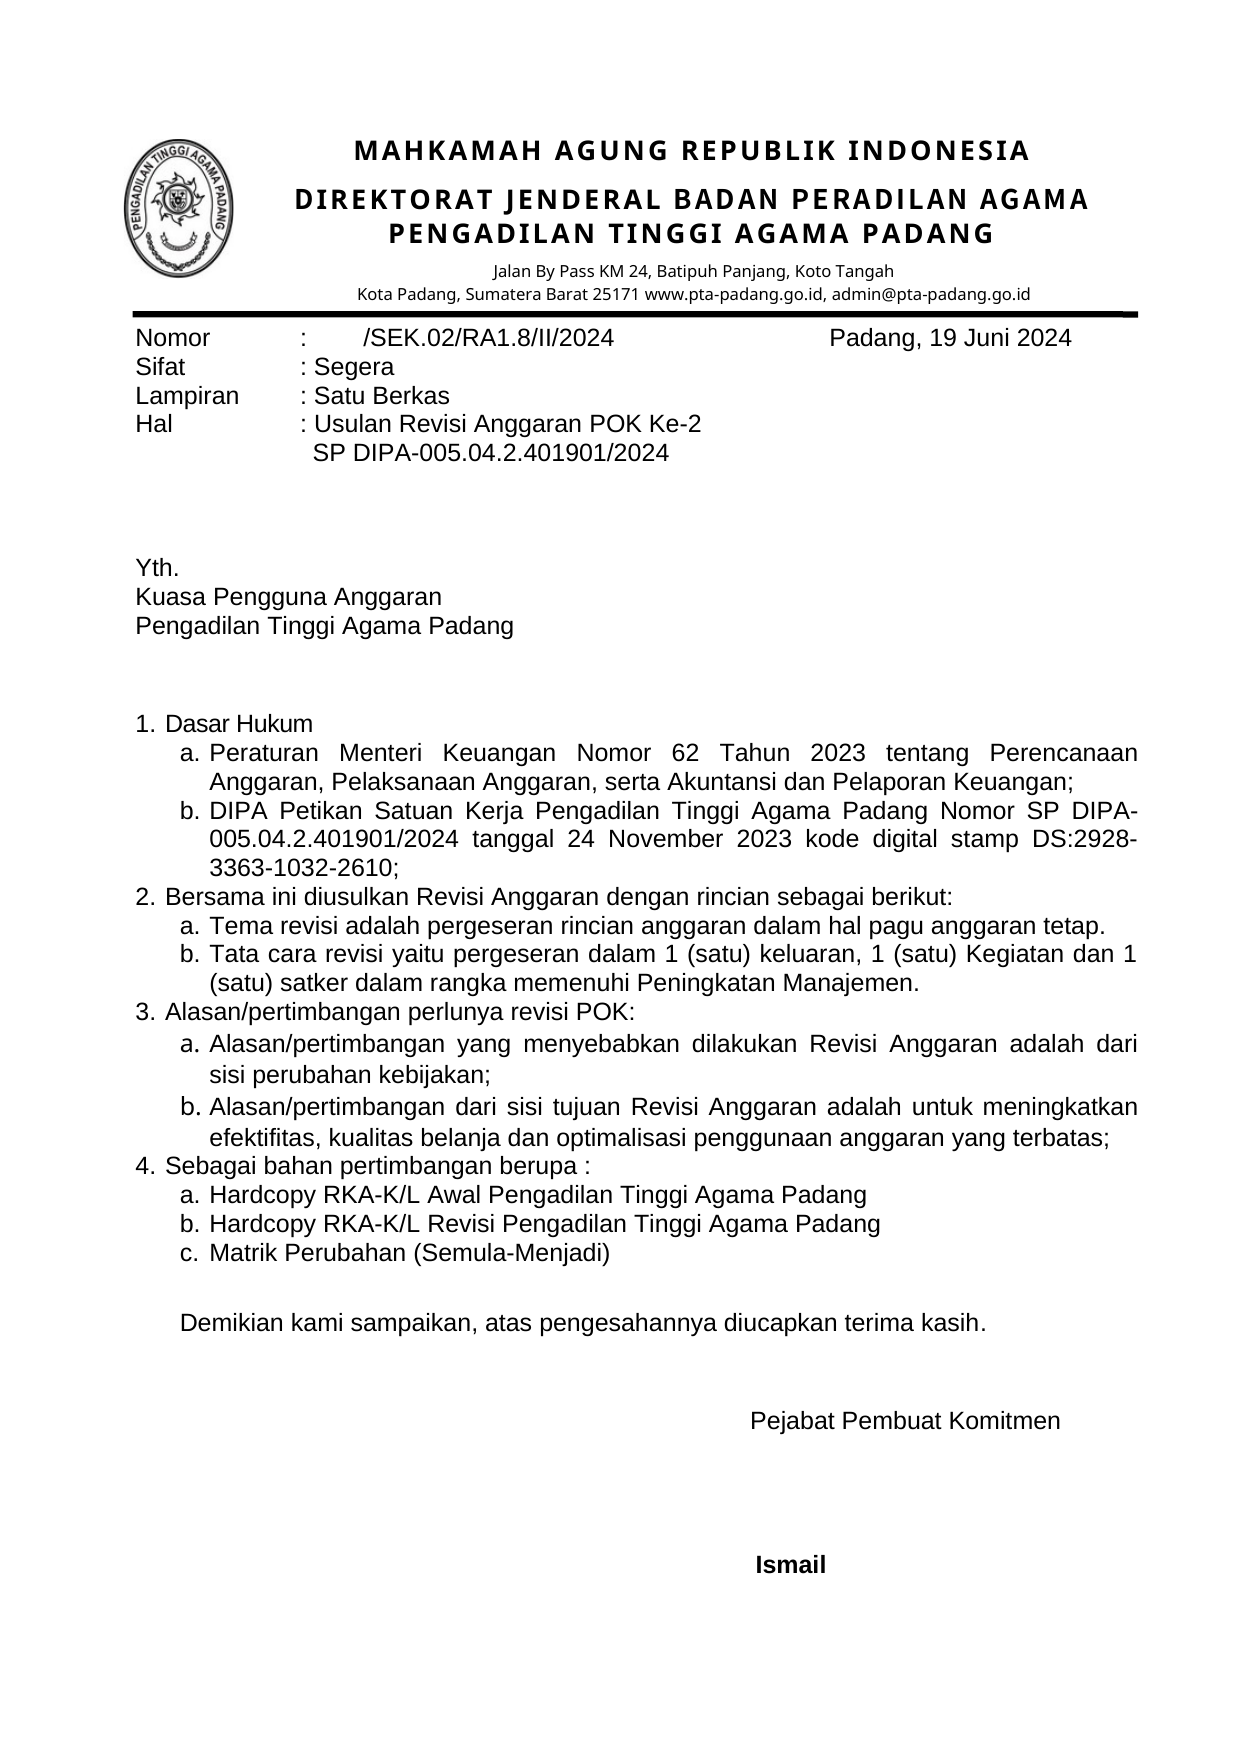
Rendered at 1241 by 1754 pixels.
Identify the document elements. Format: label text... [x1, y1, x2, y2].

list Alasan/pertimbangan dari sisi tujuan Revisi Anggaran adalah untuk meningkatkan efektifitas, kualitas belanja dan optimalisasi penggunaan anggaran yang terbatas; [179, 1088, 1139, 1151]
list Hardcopy RKA-K/L Revisi Pengadilan Tinggi Agama Padang [179, 1209, 1139, 1237]
list Pejabat Pembuat Komitmen [750, 1406, 1117, 1435]
list Hardcopy RKA-K/L Awal Pengadilan Tinggi Agama Padang [179, 1180, 1139, 1209]
text Sifat : Segera [135, 352, 1117, 381]
list Sebagai bahan pertimbangan berupa : [135, 1151, 1139, 1180]
list DIPA Petikan Satuan Kerja Pengadilan Tinggi Agama Padang Nomor SP DIPA-005.04.2.401901/2024 tanggal 24 November 2023 kode digital stamp DS:2928-3363-1032-2610; [179, 796, 1139, 882]
text Lampiran : Satu Berkas [135, 381, 1117, 409]
list Alasan/pertimbangan perlunya revisi POK: [135, 997, 1139, 1026]
text Hal : Usulan Revisi Anggaran POK Ke-2 [135, 409, 1117, 438]
list Matrik Perubahan (Semula-Menjadi) [179, 1237, 1139, 1266]
text Kuasa Pengguna Anggaran [135, 582, 1117, 611]
list Bersama ini diusulkan Revisi Anggaran dengan rincian sebagai berikut: [135, 882, 1139, 911]
list Alasan/pertimbangan yang menyebabkan dilakukan Revisi Anggaran adalah dari sisi perubahan kebijakan; [179, 1026, 1139, 1088]
text Yth. [135, 553, 1117, 582]
list Ismail [755, 1550, 1117, 1579]
list Peraturan Menteri Keuangan Nomor 62 Tahun 2023 tentang Perencanaan Anggaran, Pelaksanaan Anggaran, serta Akuntansi dan Pelaporan Keuangan; [179, 738, 1139, 796]
list Tata cara revisi yaitu pergeseran dalam 1 (satu) keluaran, 1 (satu) Kegiatan dan 1 (satu) satker dalam rangka memenuhi Peningkatan Manajemen. [179, 939, 1139, 997]
text Pengadilan Tinggi Agama Padang [135, 611, 1117, 639]
text SP DIPA-005.04.2.401901/2024 [312, 438, 1117, 467]
picture [123, 139, 234, 279]
list Tema revisi adalah pergeseran rincian anggaran dalam hal pagu anggaran tetap. [179, 911, 1139, 939]
text Nomor : /SEK.02/RA1.8/II/2024 Padang, 19 Juni 2024 [135, 323, 1139, 352]
list Dasar Hukum [135, 709, 1139, 738]
text Demikian kami sampaikan, atas pengesahannya diucapkan terima kasih. [179, 1307, 1117, 1336]
